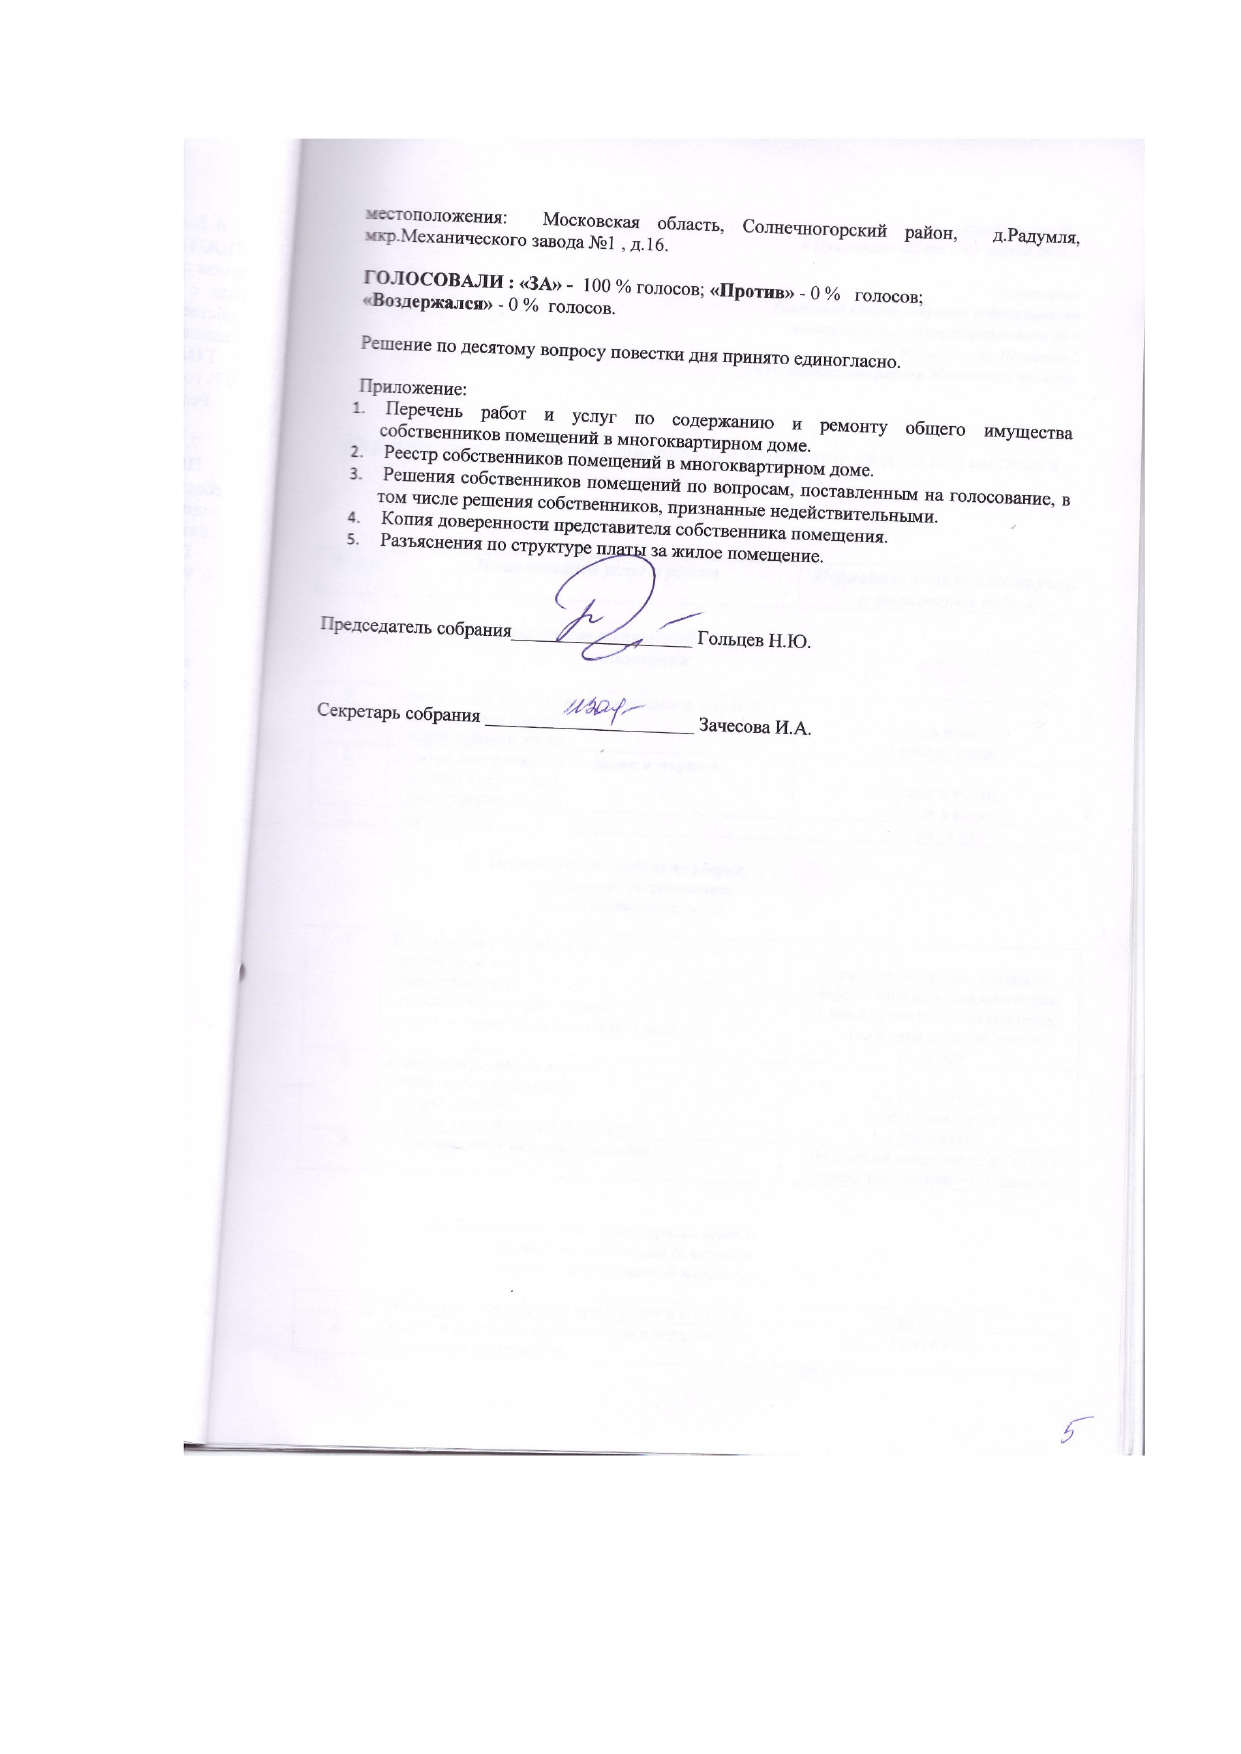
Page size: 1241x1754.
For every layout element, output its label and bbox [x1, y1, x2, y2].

picture [177, 118, 1151, 1456]
